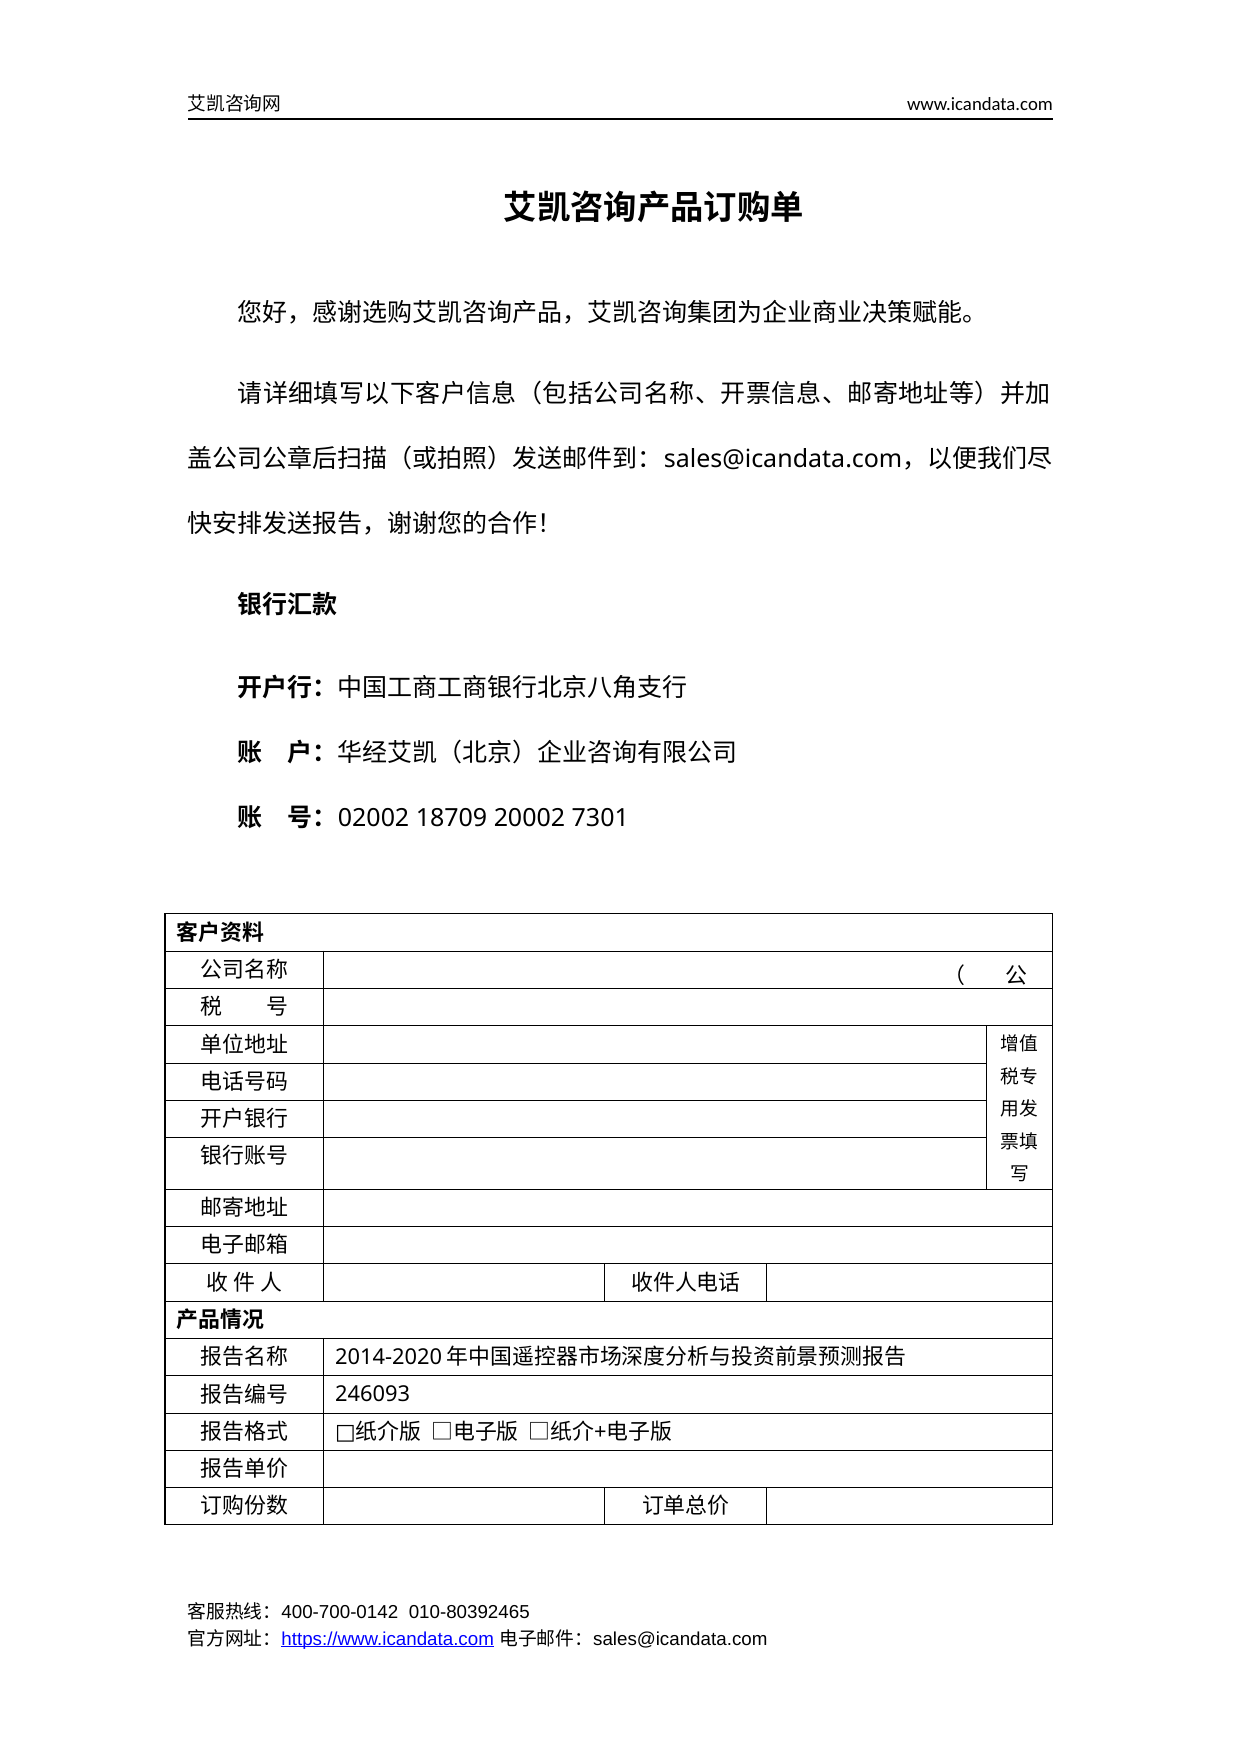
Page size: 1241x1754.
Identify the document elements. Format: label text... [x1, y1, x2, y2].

table_cell 增值税专用发票填写 [987, 1026, 1052, 1189]
text 账 户：华经艾凯（北京）企业咨询有限公司 [187, 718, 1053, 783]
table_cell 收 件 人 [166, 1264, 323, 1301]
table_cell 报告名称 [166, 1339, 323, 1375]
table_cell [324, 1488, 604, 1524]
text 银行汇款 [187, 570, 1053, 635]
table_cell 2014-2020年中国遥控器市场深度分析与投资前景预测报告 [324, 1339, 1052, 1375]
table_header 客户资料 [166, 914, 1052, 951]
text 艾凯咨询产品订购单 [187, 172, 1053, 237]
table_cell [324, 989, 1052, 1025]
table_cell 税 号 [166, 989, 323, 1025]
table_cell □纸介版 □电子版 □纸介+电子版 [324, 1414, 1052, 1450]
text 开户行：中国工商工商银行北京八角支行 [187, 653, 1053, 718]
table_cell 单位地址 [166, 1026, 323, 1062]
table_cell 订单总价 [605, 1488, 766, 1524]
table_cell 邮寄地址 [166, 1190, 323, 1226]
table_cell 开户银行 [166, 1101, 323, 1137]
text 您好，感谢选购艾凯咨询产品，艾凯咨询集团为企业商业决策赋能。 [187, 278, 1053, 343]
table_cell [324, 952, 1052, 988]
table_cell 银行账号 [166, 1138, 323, 1189]
table_cell 电子邮箱 [166, 1227, 323, 1263]
table_cell [767, 1264, 1052, 1301]
table_cell 报告格式 [166, 1414, 323, 1450]
table_cell [324, 1227, 1052, 1263]
table_cell 产品情况 [166, 1302, 1052, 1338]
table_cell 246093 [324, 1376, 1052, 1412]
table_cell 公司名称 [166, 952, 323, 988]
table_cell [324, 1026, 986, 1062]
table_cell 收件人电话 [605, 1264, 766, 1301]
table_cell [324, 1451, 1052, 1487]
text 账 号：02002 18709 20002 7301 [187, 783, 1053, 848]
table_cell [324, 1264, 604, 1301]
table_cell [324, 1064, 986, 1100]
table_cell [324, 1138, 986, 1189]
table_cell 报告单价 [166, 1451, 323, 1487]
table_cell [324, 1101, 986, 1137]
text 请详细填写以下客户信息（包括公司名称、开票信息、邮寄地址等）并加盖公司公章后扫描（或拍照）发送邮件到：sales@icandata.com，以便我们尽快安排发送报告，谢谢您的合作！ [187, 359, 1053, 554]
table_cell 电话号码 [166, 1064, 323, 1100]
table_cell [324, 1190, 1052, 1226]
table_cell [767, 1488, 1052, 1524]
table_cell 订购份数 [166, 1488, 323, 1524]
table_cell 报告编号 [166, 1376, 323, 1412]
